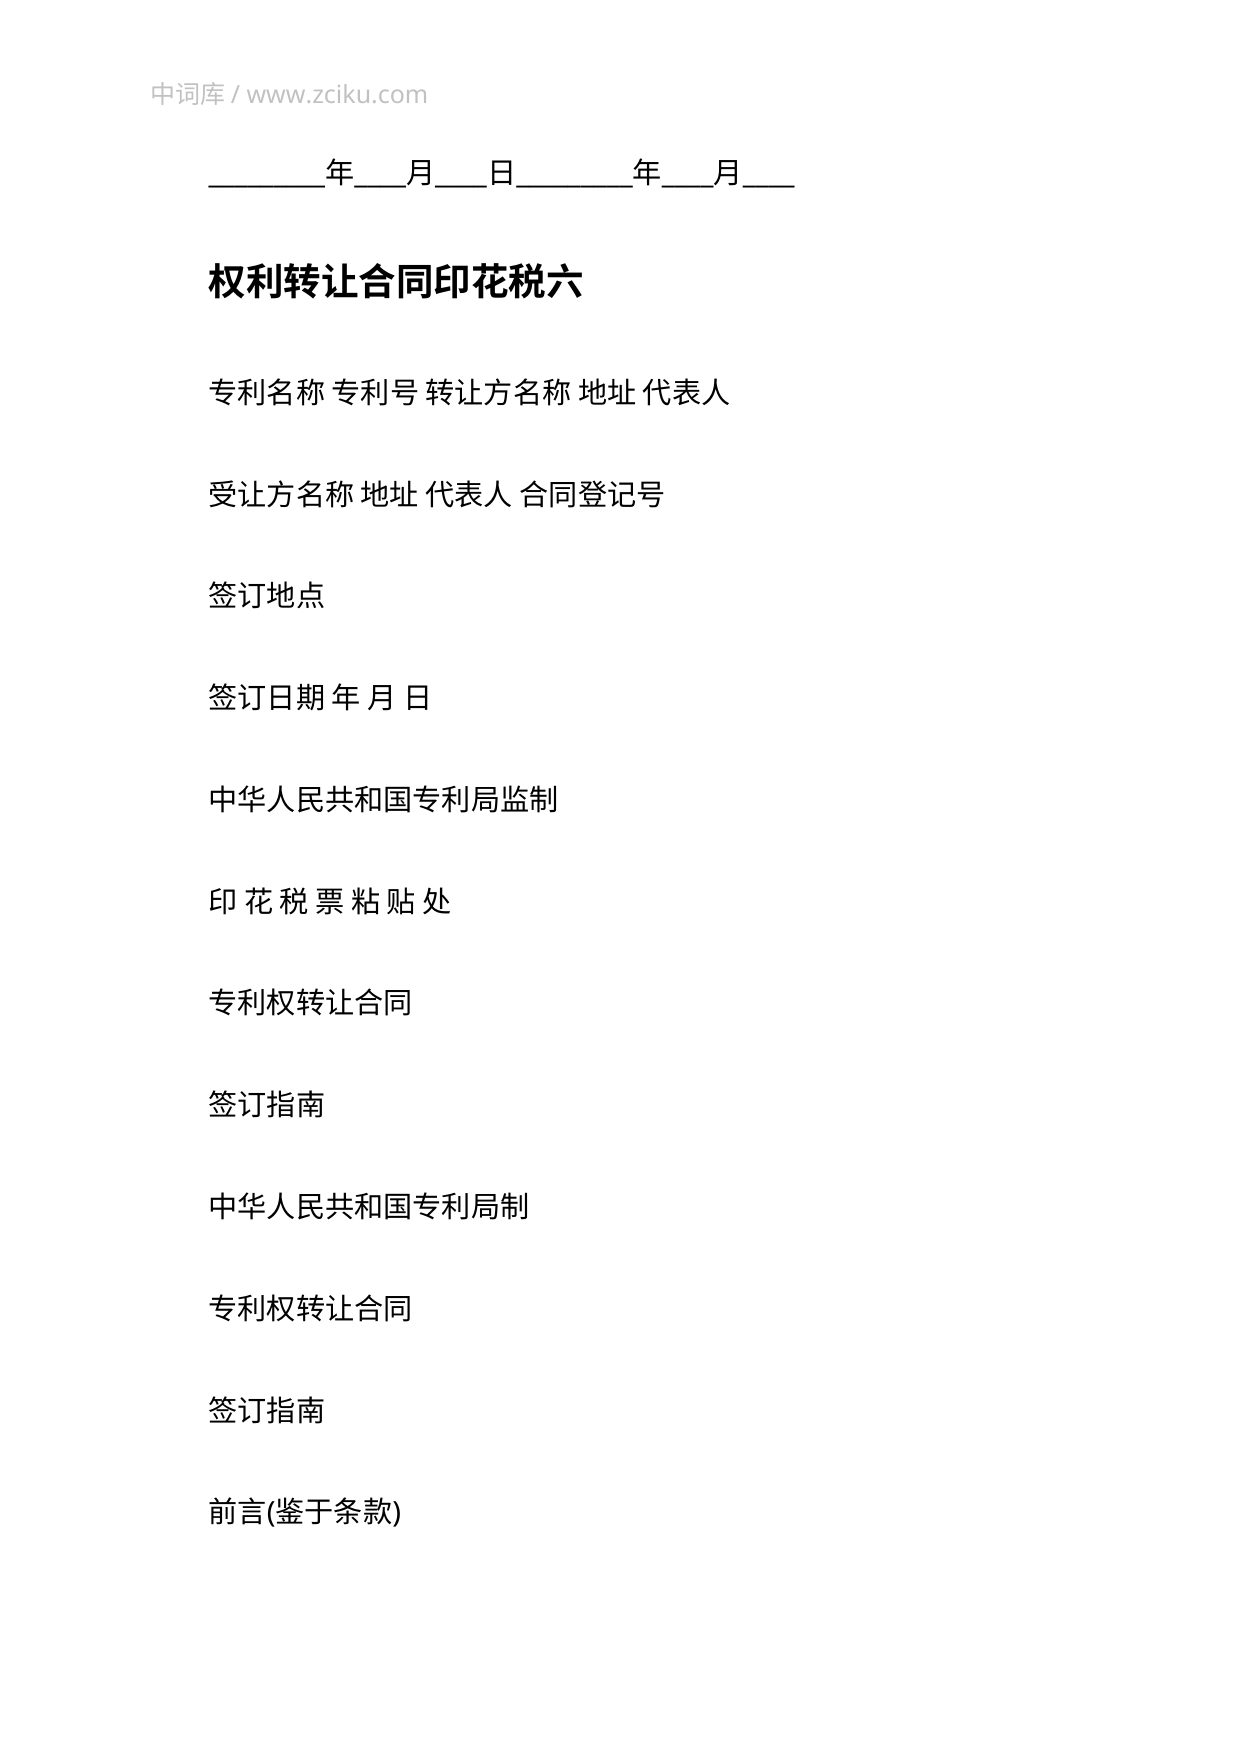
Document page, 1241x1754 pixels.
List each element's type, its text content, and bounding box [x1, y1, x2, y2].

text 受让方名称 地址 代表人 合同登记号 [150, 471, 1090, 513]
text 中华人民共和国专利局监制 [150, 776, 1090, 819]
text 中华人民共和国专利局制 [150, 1183, 1090, 1226]
text 签订指南 [150, 1387, 1090, 1429]
text 专利权转让合同 [150, 1285, 1090, 1328]
text 权利转让合同印花税六 [150, 252, 1090, 306]
text 印 花 税 票 粘 贴 处 [150, 878, 1090, 921]
text 专利权转让合同 [150, 980, 1090, 1022]
text 签订指南 [150, 1082, 1090, 1124]
text 专利名称 专利号 转让方名称 地址 代表人 [150, 369, 1090, 412]
text 前言(鉴于条款) [150, 1489, 1090, 1531]
text 签订地点 [150, 573, 1090, 615]
text _________年____月____日_________年____月____ [150, 150, 1090, 192]
text 签订日期 年 月 日 [150, 675, 1090, 717]
